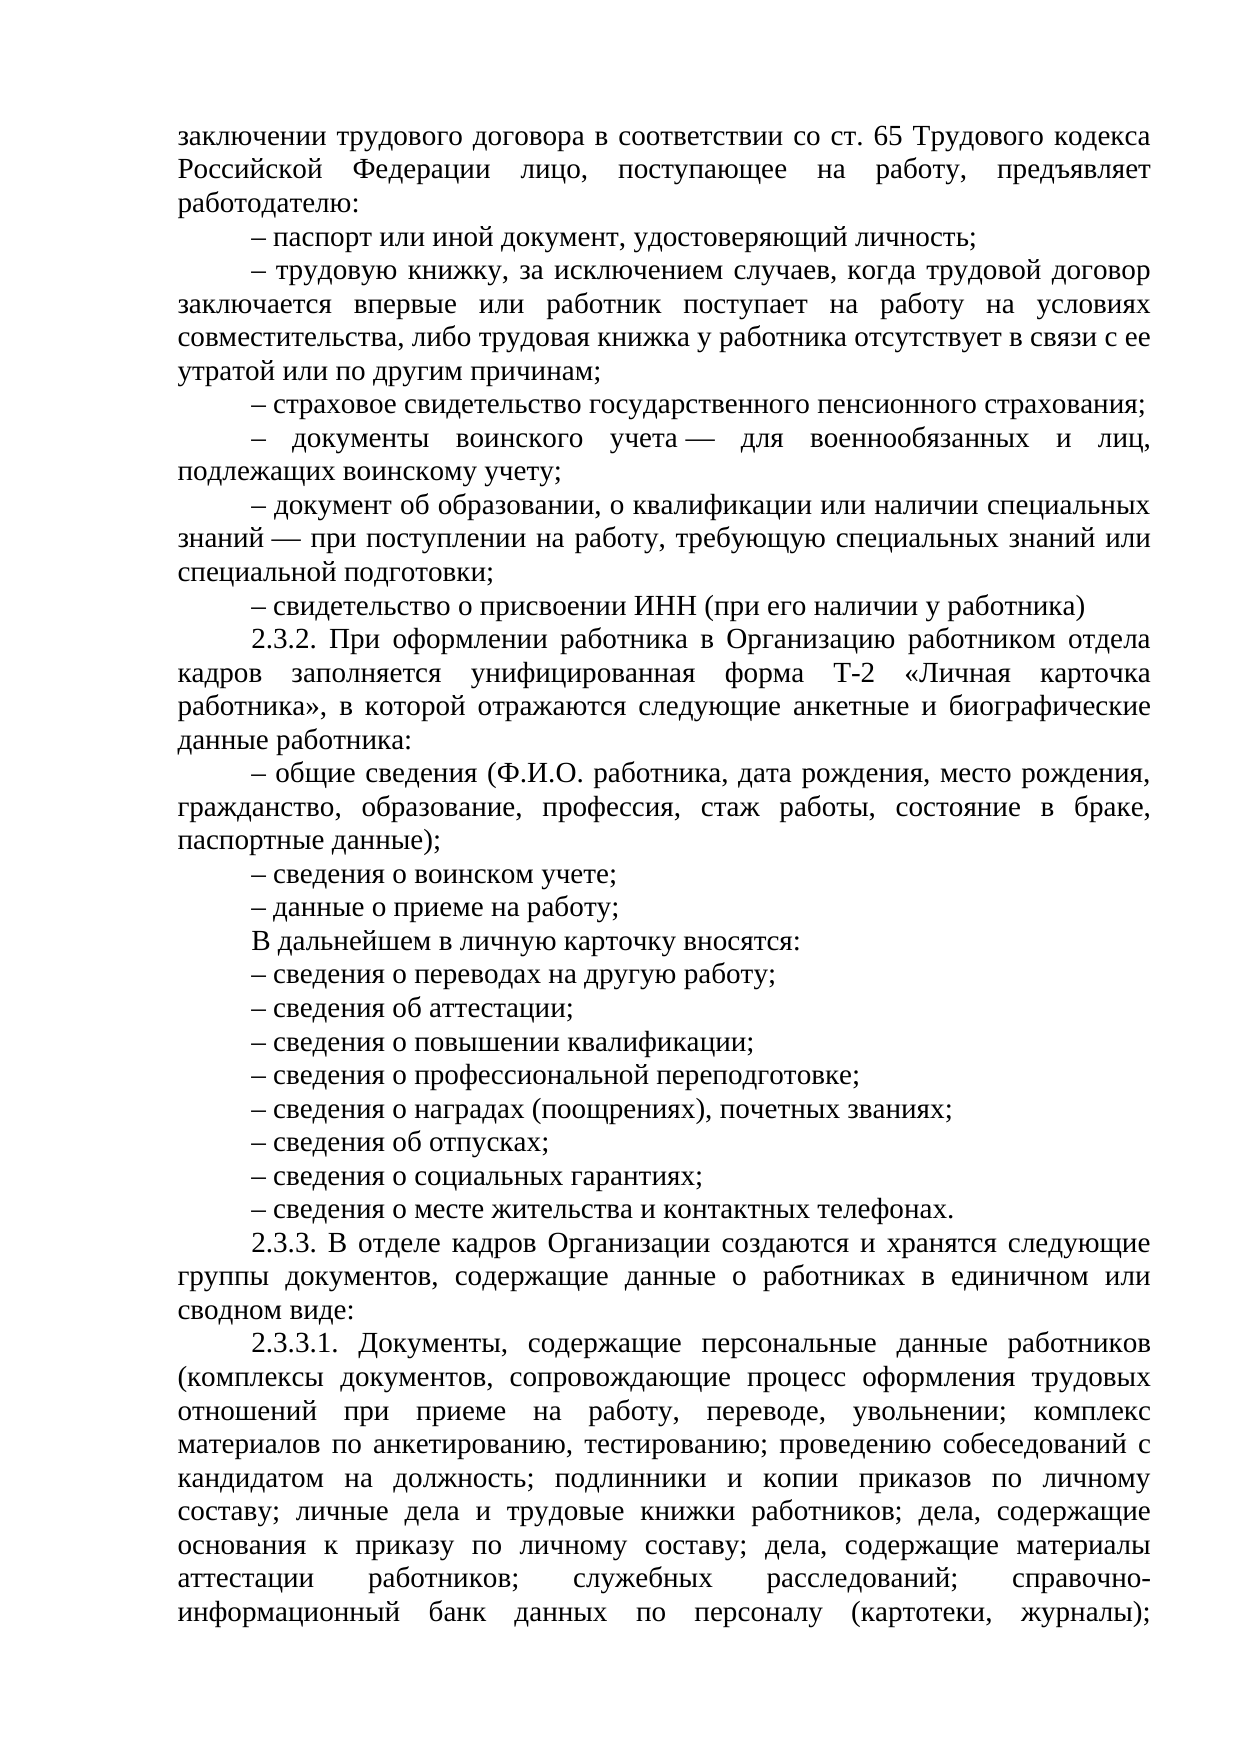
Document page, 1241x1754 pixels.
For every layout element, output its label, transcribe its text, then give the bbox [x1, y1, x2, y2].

text 2.3.2. При оформлении работника в Организацию работником отдела кадров заполняется унифицированная форма Т-2 «Личная карточка работника», в которой отражаются следующие анкетные и биографические данные работника: [177, 621, 1152, 755]
text – сведения о социальных гарантиях; [177, 1158, 1152, 1191]
text – страховое свидетельство государственного пенсионного страхования; [177, 386, 1152, 420]
text – документ об образовании, о квалификации или наличии специальных знаний — при поступлении на работу, требующую специальных знаний или специальной подготовки; [177, 487, 1152, 588]
text – общие сведения (Ф.И.О. работника, дата рождения, место рождения, гражданство, образование, профессия, стаж работы, состояние в браке, паспортные данные); [177, 755, 1152, 856]
text – свидетельство о присвоении ИНН (при его наличии у работника) [177, 588, 1152, 621]
text – трудовую книжку, за исключением случаев, когда трудовой договор заключается впервые или работник поступает на работу на условиях совместительства, либо трудовая книжка у работника отсутствует в связи с ее утратой или по другим причинам; [177, 252, 1152, 386]
text – паспорт или иной документ, удостоверяющий личность; [177, 219, 1152, 252]
text 2.3.3. В отделе кадров Организации создаются и хранятся следующие группы документов, содержащие данные о работниках в единичном или сводном виде: [177, 1225, 1152, 1326]
text – сведения о переводах на другую работу; [177, 957, 1152, 990]
text – сведения о повышении квалификации; [177, 1024, 1152, 1057]
text – сведения об отпусках; [177, 1124, 1152, 1158]
text – сведения о наградах (поощрениях), почетных званиях; [177, 1091, 1152, 1124]
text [177, 118, 1152, 219]
text – сведения об аттестации; [177, 990, 1152, 1024]
text – сведения о воинском учете; [177, 856, 1152, 889]
text – сведения о профессиональной переподготовке; [177, 1057, 1152, 1091]
text – данные о приеме на работу; [177, 889, 1152, 923]
text – сведения о месте жительства и контактных телефонах. [177, 1191, 1152, 1225]
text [177, 1326, 1152, 1627]
text В дальнейшем в личную карточку вносятся: [177, 923, 1152, 957]
text – документы воинского учета — для военнообязанных и лиц, подлежащих воинскому учету; [177, 420, 1152, 487]
